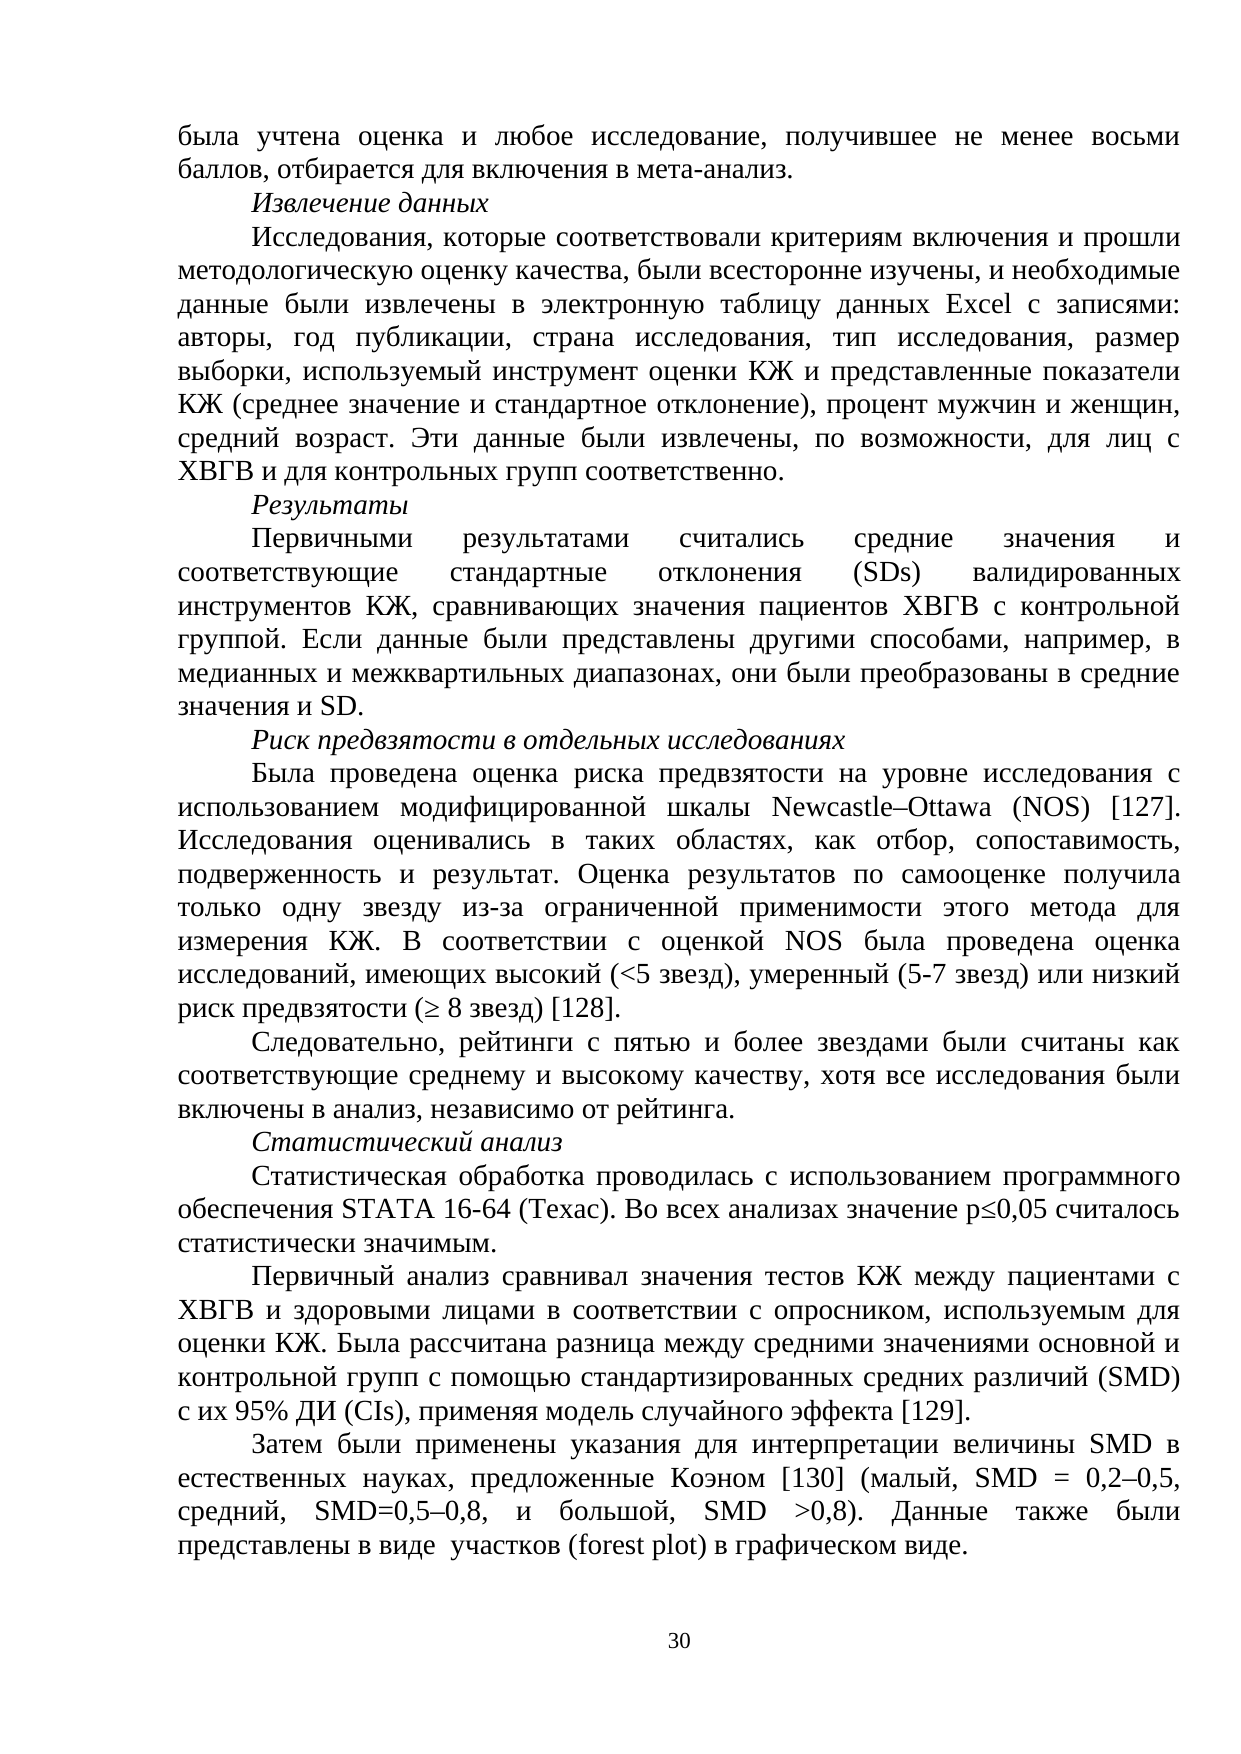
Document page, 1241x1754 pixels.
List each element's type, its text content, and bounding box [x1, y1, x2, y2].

list Статистический анализ [177, 1124, 1181, 1158]
list Затем были применены указания для интерпретации величины SMD в естественных науках, предложенные Коэном [130] (малый, SMD = 0,2–0,5, средний, SMD=0,5–0,8, и большой, SMD >0,8). Данные также были представлены в виде участков (forest plot) в графическом виде. [177, 1426, 1181, 1560]
list Риск предвзятости в отдельных исследованиях [177, 722, 1181, 755]
list Статистическая обработка проводилась с использованием программного обеспечения STATA 16-64 (Техас). Во всех анализах значение р≤0,05 считалось статистически значимым. [177, 1158, 1181, 1258]
list Первичными результатами считались средние значения и соответствующие стандартные отклонения (SDs) валидированных инструментов КЖ, сравнивающих значения пациентов ХВГВ с контрольной группой. Если данные были представлены другими способами, например, в медианных и межквартильных диапазонах, они были преобразованы в средние значения и SD. [177, 521, 1181, 722]
list Следовательно, рейтинги с пятью и более звездами были считаны как соответствующие среднему и высокому качеству, хотя все исследования были включены в анализ, независимо от рейтинга. [177, 1024, 1181, 1124]
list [177, 118, 1181, 185]
list Первичный анализ сравнивал значения тестов КЖ между пациентами с ХВГВ и здоровыми лицами в соответствии с опросником, используемым для оценки КЖ. Была рассчитана разница между средними значениями основной и контрольной групп с помощью стандартизированных средних различий (SMD) с их 95% ДИ (CIs), применяя модель случайного эффекта [129]. [177, 1258, 1181, 1426]
list Извлечение данных [177, 185, 1181, 219]
list Была проведена оценка риска предвзятости на уровне исследования с использованием модифицированной шкалы Newcastle–Ottawa (NOS) [127]. Исследования оценивались в таких областях, как отбор, сопоставимость, подверженность и результат. Оценка результатов по самооценке получила только одну звезду из-за ограниченной применимости этого метода для измерения КЖ. В соответствии с оценкой NOS была проведена оценка исследований, имеющих высокий (<5 звезд), умеренный (5-7 звезд) или низкий риск предвзятости (≥ 8 звезд) [128]. [177, 755, 1181, 1024]
list Исследования, которые соответствовали критериям включения и прошли методологическую оценку качества, были всесторонне изучены, и необходимые данные были извлечены в электронную таблицу данных Excel с записями: авторы, год публикации, страна исследования, тип исследования, размер выборки, используемый инструмент оценки КЖ и представленные показатели КЖ (среднее значение и стандартное отклонение), процент мужчин и женщин, средний возраст. Эти данные были извлечены, по возможности, для лиц с ХВГВ и для контрольных групп соответственно. [177, 219, 1181, 487]
list Результаты [177, 487, 1181, 521]
